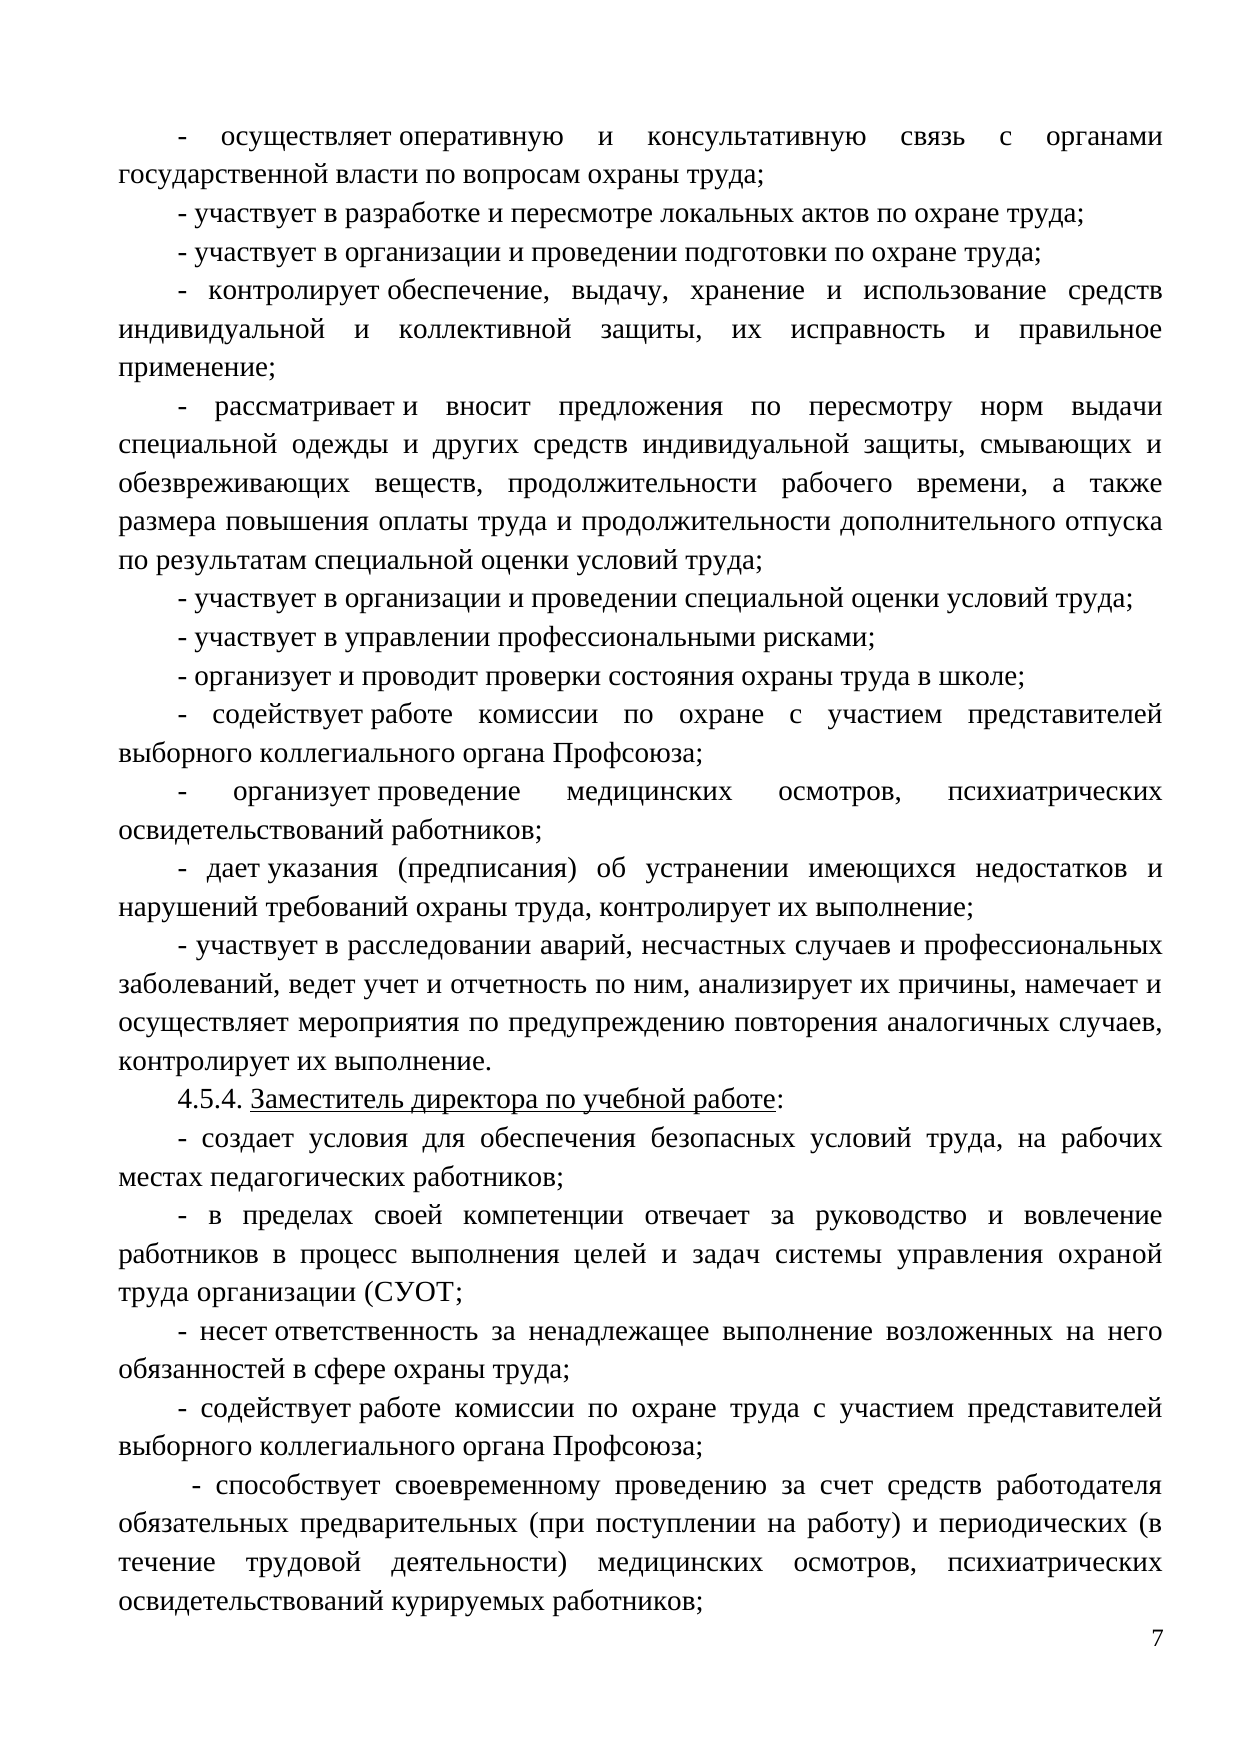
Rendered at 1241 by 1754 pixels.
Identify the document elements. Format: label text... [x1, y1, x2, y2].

text - дает указания (предписания) об устранении имеющихся недостатков и нарушений требований охраны труда, контролирует их выполнение; [118, 850, 1163, 922]
text - организует проведение медицинских осмотров, психиатрических освидетельствований работников; [118, 773, 1163, 845]
text - осуществляет оперативную и консультативную связь с органами государственной власти по вопросам охраны труда; [118, 118, 1163, 190]
text - несет ответственность за ненадлежащее выполнение возложенных на него обязанностей в сфере охраны труда; [118, 1313, 1163, 1385]
text 4.5.4. Заместитель директора по учебной работе: [118, 1082, 1163, 1115]
text - участвует в организации и проведении специальной оценки условий труда; [118, 581, 1163, 614]
text - участвует в разработке и пересмотре локальных актов по охране труда; [118, 195, 1163, 229]
text - в пределах своей компетенции отвечает за руководство и вовлечение работников в процесс выполнения целей и задач системы управления охраной труда организации (СУОТ; [118, 1197, 1163, 1308]
text - содействует работе комиссии по охране труда с участием представителей выборного коллегиального органа Профсоюза; [118, 1390, 1163, 1462]
text - содействует работе комиссии по охране с участием представителей выборного коллегиального органа Профсоюза; [118, 696, 1163, 768]
text - участвует в управлении профессиональными рисками; [118, 619, 1163, 653]
text - участвует в организации и проведении подготовки по охране труда; [118, 234, 1163, 267]
text - участвует в расследовании аварий, несчастных случаев и профессиональных заболеваний, ведет учет и отчетность по ним, анализирует их причины, намечает и осуществляет мероприятия по предупреждению повторения аналогичных случаев, контролирует их выполнение. [118, 927, 1163, 1077]
text - организует и проводит проверки состояния охраны труда в школе; [118, 658, 1163, 691]
text - создает условия для обеспечения безопасных условий труда, на рабочих местах педагогических работников; [118, 1120, 1163, 1192]
text - способствует своевременному проведению за счет средств работодателя обязательных предварительных (при поступлении на работу) и периодических (в течение трудовой деятельности) медицинских осмотров, психиатрических освидетельствований курируемых работников; [118, 1467, 1163, 1616]
text - контролирует обеспечение, выдачу, хранение и использование средств индивидуальной и коллективной защиты, их исправность и правильное применение; [118, 272, 1163, 383]
text - рассматривает и вносит предложения по пересмотру норм выдачи специальной одежды и других средств индивидуальной защиты, смывающих и обезвреживающих веществ, продолжительности рабочего времени, а также размера повышения оплаты труда и продолжительности дополнительного отпуска по результатам специальной оценки условий труда; [118, 388, 1163, 576]
